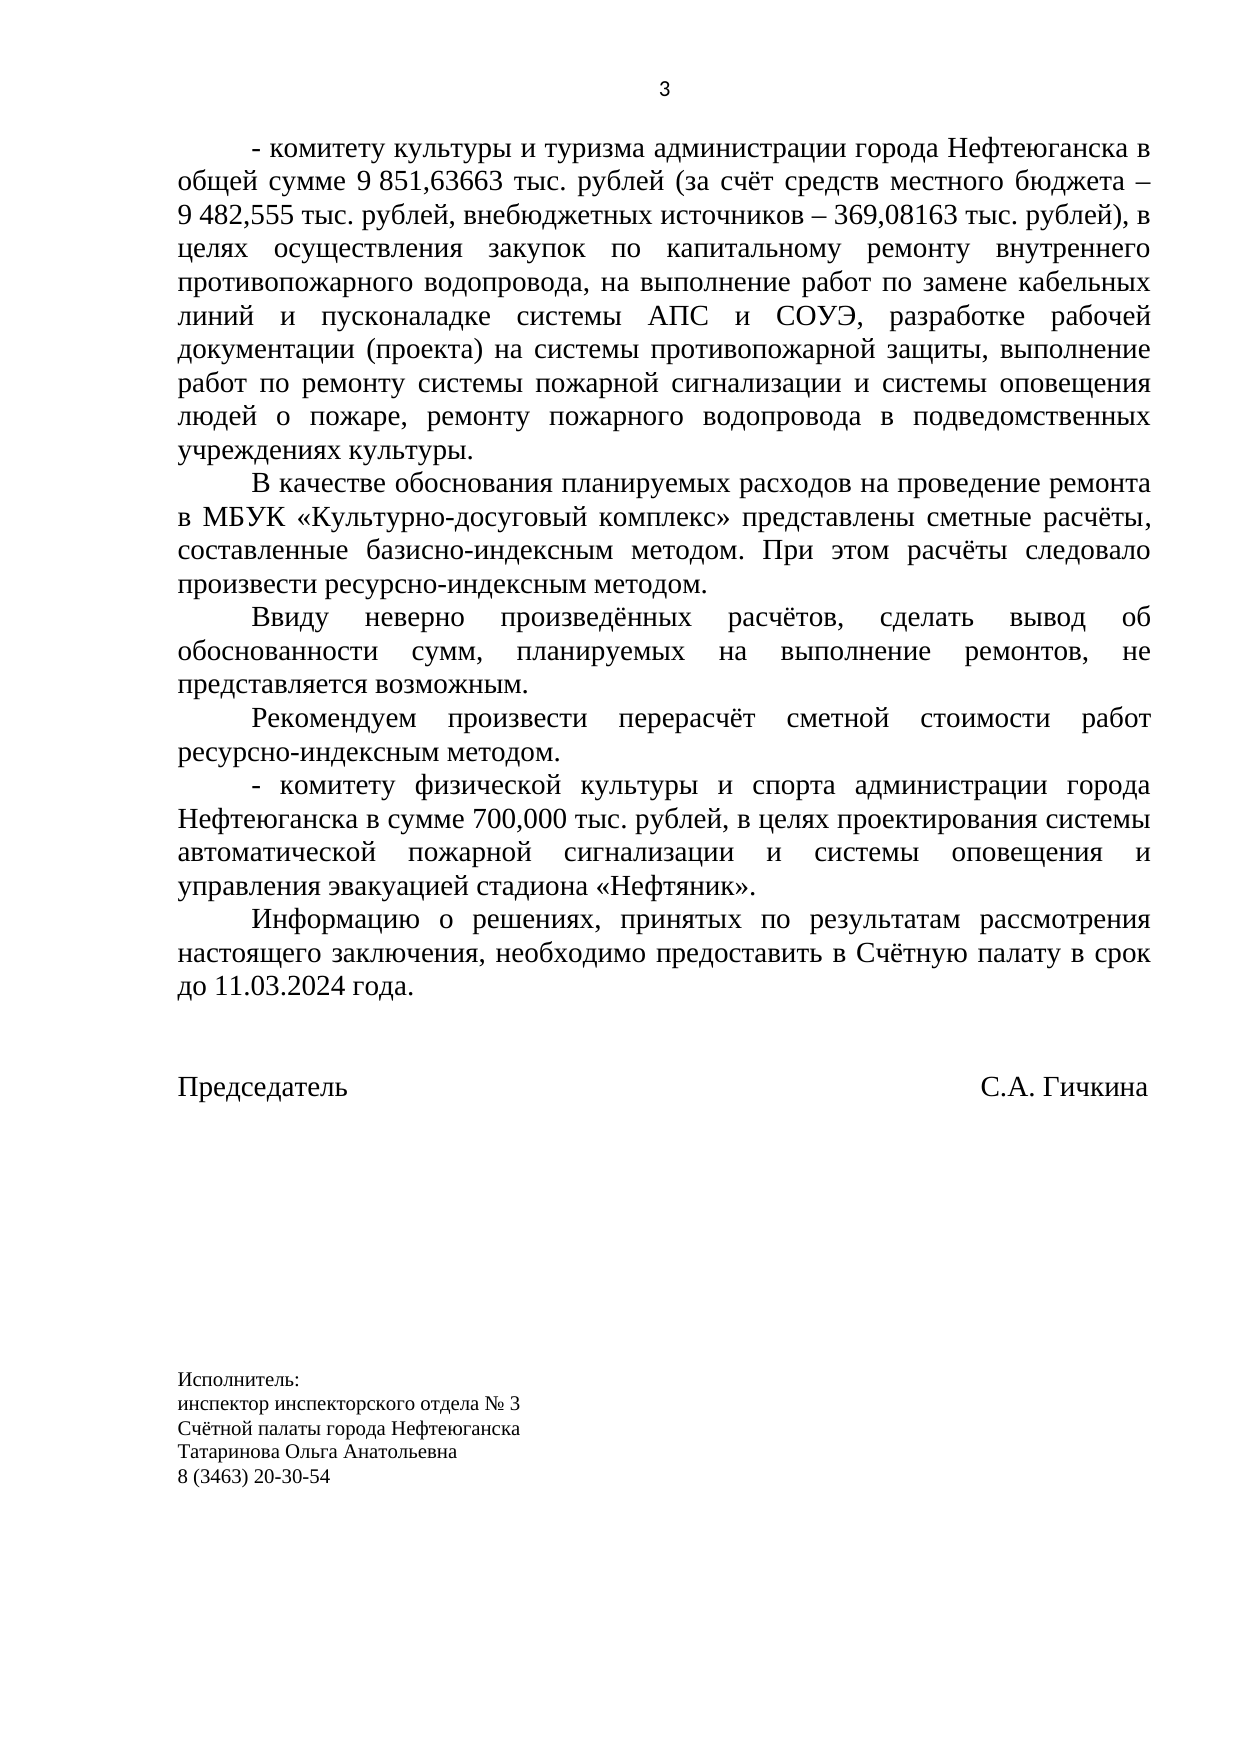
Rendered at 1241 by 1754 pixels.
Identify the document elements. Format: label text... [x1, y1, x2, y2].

text - комитету физической культуры и спорта администрации города Нефтеюганска в сумме 700,000 тыс. рублей, в целях проектирования системы автоматической пожарной сигнализации и системы оповещения и управления эвакуацией стадиона «Нефтяник». [177, 767, 1152, 901]
text В качестве обоснования планируемых расходов на проведение ремонта в МБУК «Культурно-досуговый комплекс» представлены сметные расчёты, составленные базисно-индексным методом. При этом расчёты следовало произвести ресурсно-индексным методом. [177, 465, 1152, 599]
text Ввиду неверно произведённых расчётов, сделать вывод об обоснованности сумм, планируемых на выполнение ремонтов, не представляется возможным. [177, 599, 1152, 700]
text инспектор инспекторского отдела № 3 [177, 1391, 1152, 1415]
text Информацию о решениях, принятых по результатам рассмотрения настоящего заключения, необходимо предоставить в Счётную палату в срок до 11.03.2024 года. [177, 901, 1152, 1002]
text Рекомендуем произвести перерасчёт сметной стоимости работ ресурсно-индексным методом. [177, 700, 1152, 767]
text - комитету культуры и туризма администрации города Нефтеюганска в общей сумме 9 851,63663 тыс. рублей (за счёт средств местного бюджета – 9 482,555 тыс. рублей, внебюджетных источников – 369,08163 тыс. рублей), в целях осуществления закупок по капитальному ремонту внутреннего противопожарного водопровода, на выполнение работ по замене кабельных линий и пусконаладке системы АПС и СОУЭ, разработке рабочей документации (проекта) на системы противопожарной защиты, выполнение работ по ремонту системы пожарной сигнализации и системы оповещения людей о пожаре, ремонту пожарного водопровода в подведомственных учреждениях культуры. [177, 130, 1152, 465]
text Татаринова Ольга Анатольевна [177, 1439, 1152, 1463]
text Счётной палаты города Нефтеюганска [177, 1415, 1152, 1439]
text Председатель С.А. Гичкина [177, 1069, 1152, 1103]
text 8 (3463) 20-30-54 [177, 1463, 1152, 1488]
text Исполнитель: [177, 1367, 1152, 1391]
